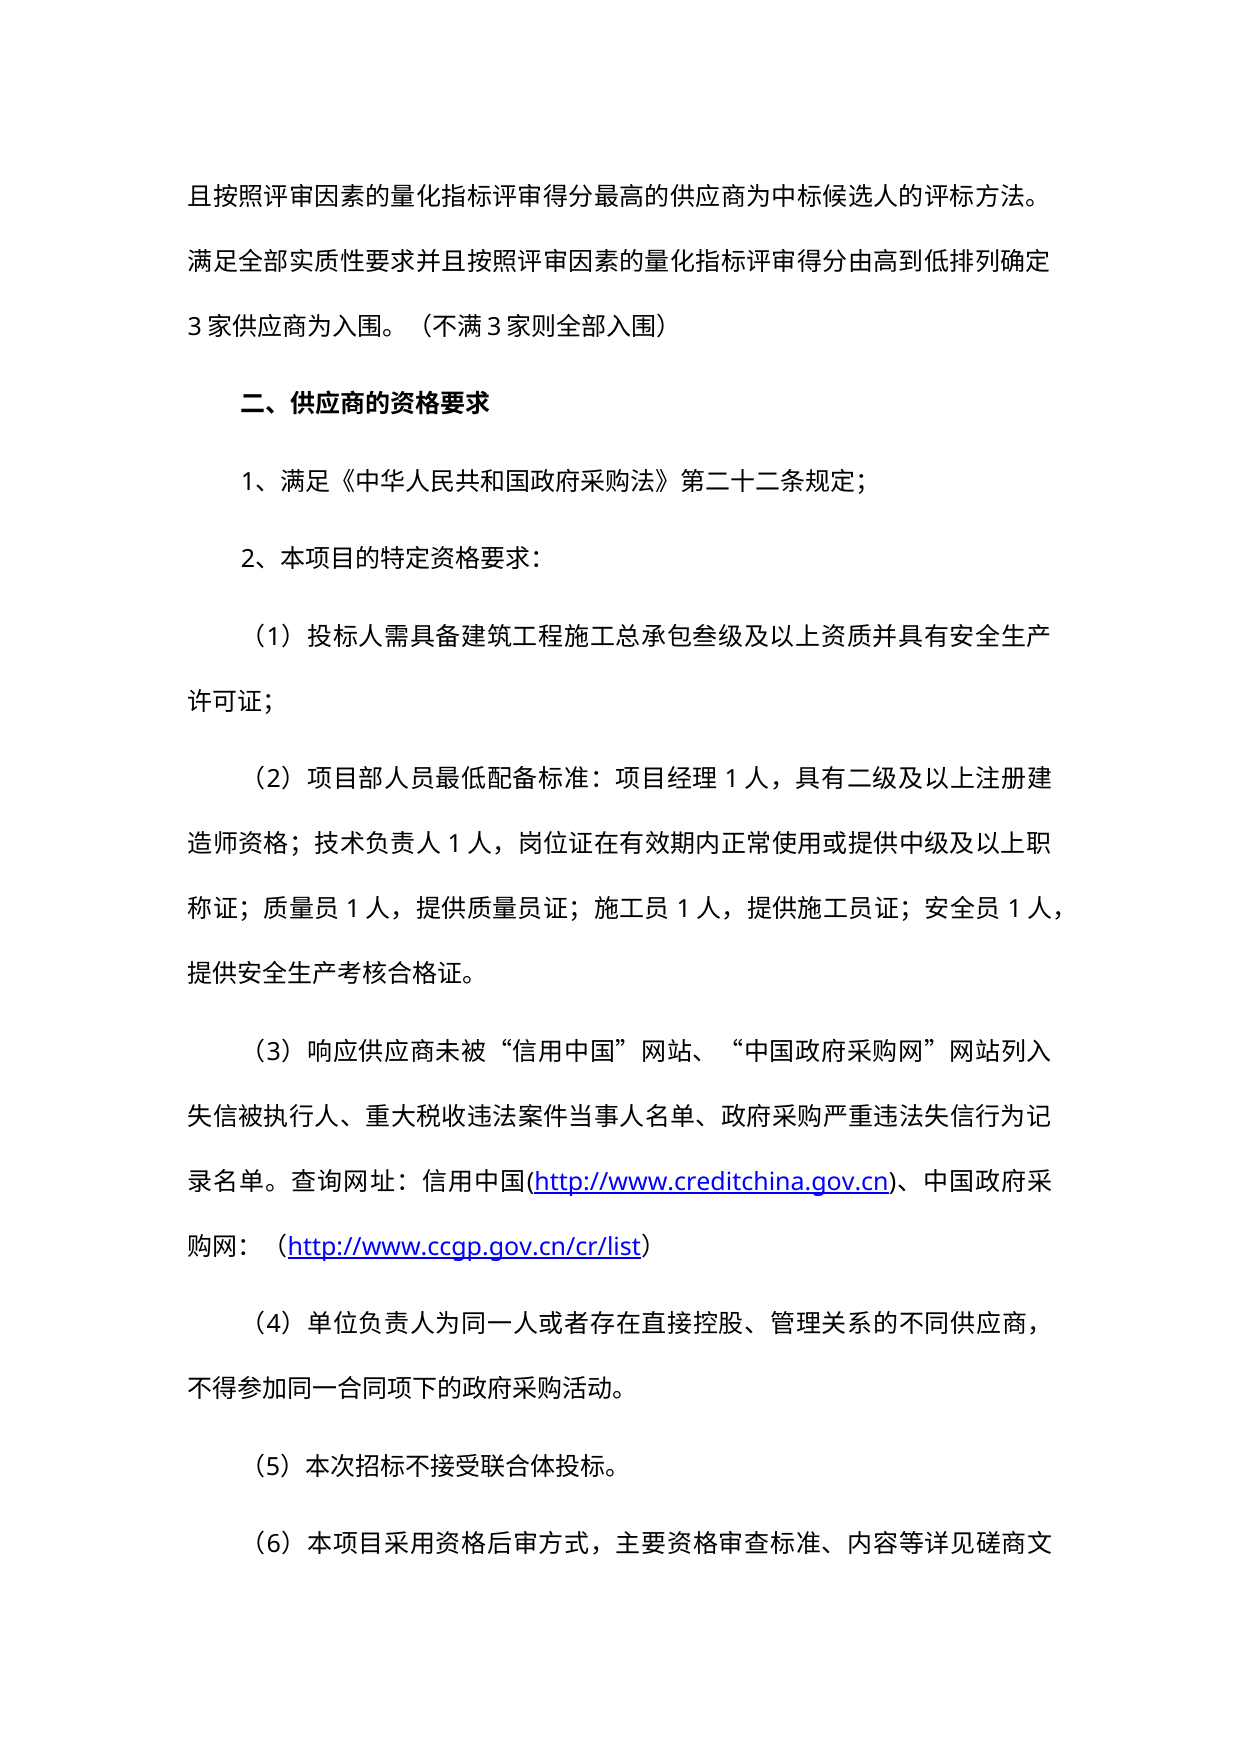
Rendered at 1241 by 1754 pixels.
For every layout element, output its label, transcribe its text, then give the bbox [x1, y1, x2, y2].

text 二、供应商的资格要求 [187, 369, 1053, 434]
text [187, 162, 1053, 357]
text 1、满足《中华人民共和国政府采购法》第二十二条规定； [187, 447, 1053, 512]
text （4）单位负责人为同一人或者存在直接控股、管理关系的不同供应商，不得参加同一合同项下的政府采购活动。 [187, 1289, 1053, 1419]
text （2）项目部人员最低配备标准：项目经理1人，具有二级及以上注册建造师资格；技术负责人1人，岗位证在有效期内正常使用或提供中级及以上职称证；质量员1人，提供质量员证；施工员1人，提供施工员证；安全员1人，提供安全生产考核合格证。 [187, 744, 1053, 1004]
text 2、本项目的特定资格要求： [187, 524, 1053, 589]
text （3）响应供应商未被“信用中国”网站、“中国政府采购网”网站列入失信被执行人、重大税收违法案件当事人名单、政府采购严重违法失信行为记录名单。查询网址：信用中国(http://www.creditchina.gov.cn)、中国政府采购网：（http://www.ccgp.gov.cn/cr/list） [187, 1017, 1053, 1277]
text （1）投标人需具备建筑工程施工总承包叁级及以上资质并具有安全生产许可证； [187, 602, 1053, 732]
text （5）本次招标不接受联合体投标。 [187, 1432, 1053, 1497]
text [187, 1509, 1053, 1574]
